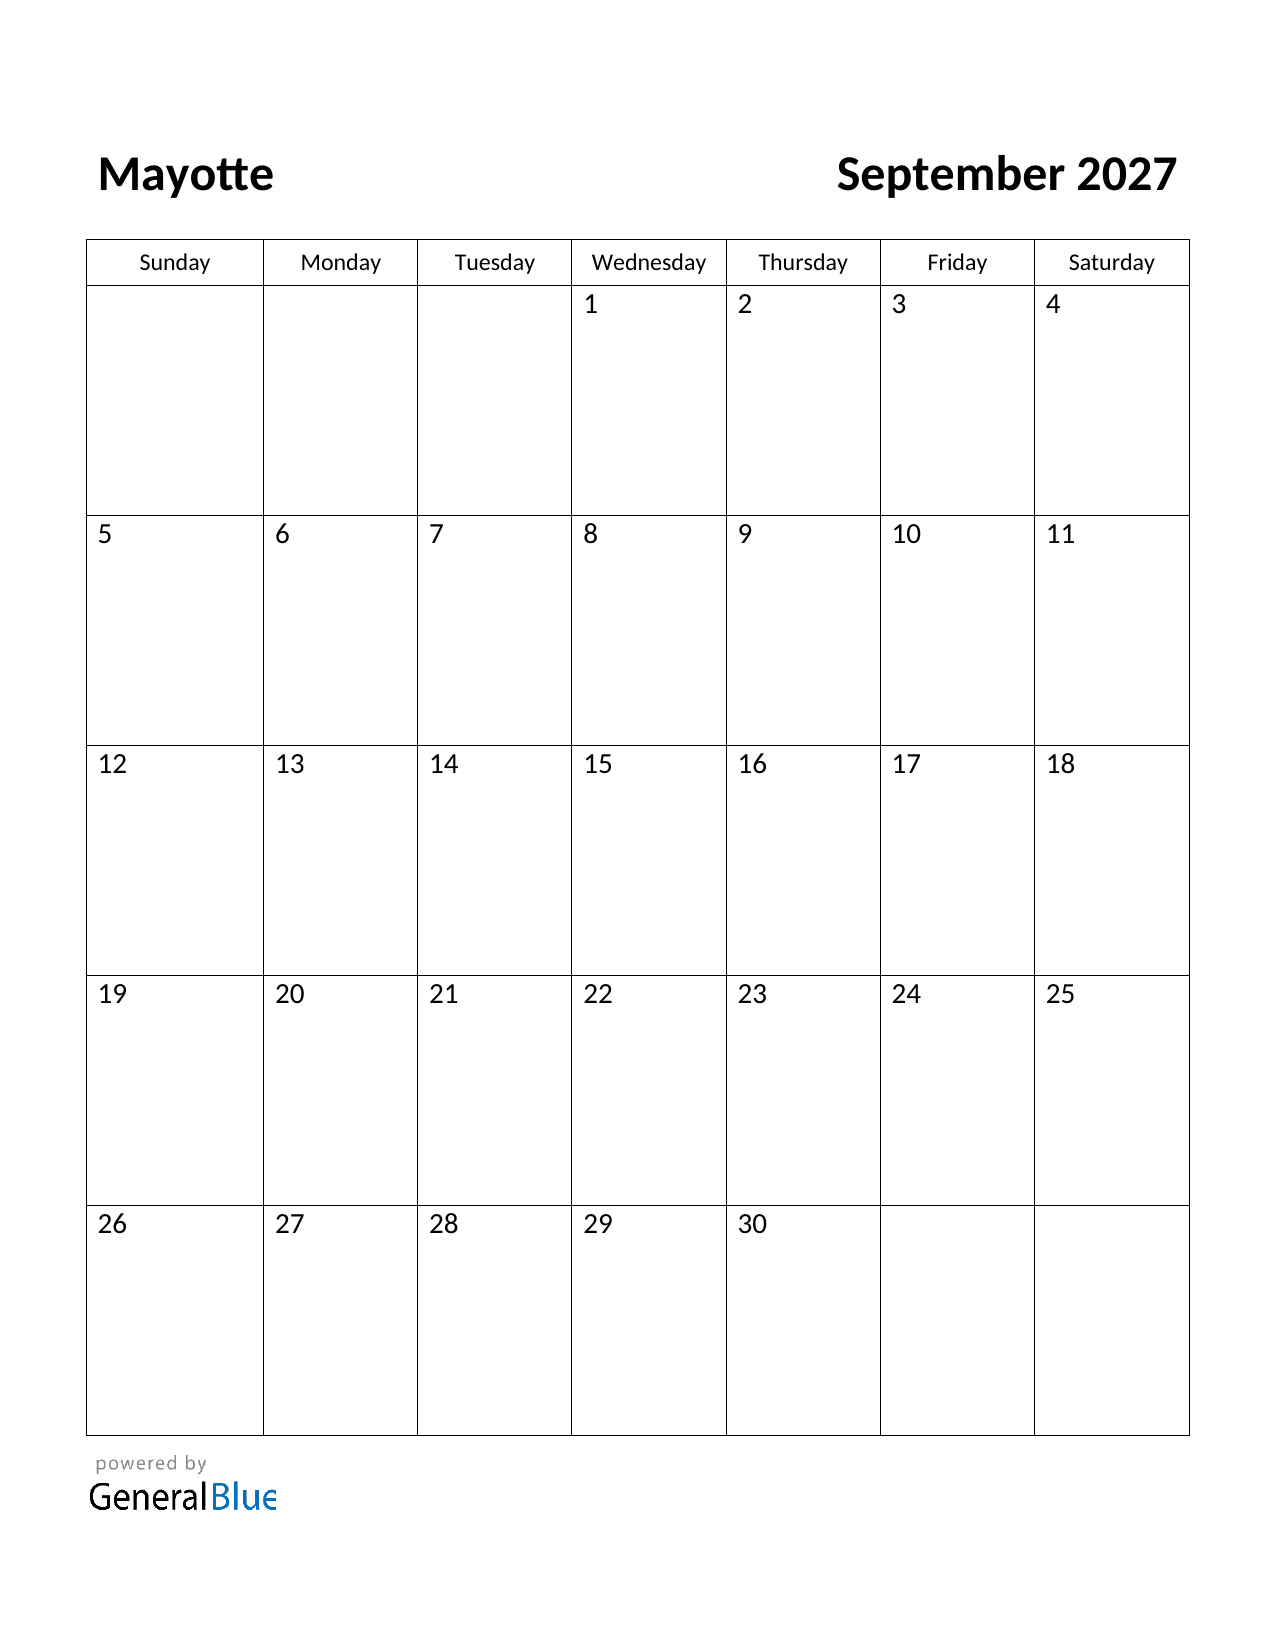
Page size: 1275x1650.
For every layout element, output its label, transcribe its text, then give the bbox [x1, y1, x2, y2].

table_cell [881, 318, 1034, 514]
picture [88, 1452, 276, 1515]
table_cell 26 [87, 1206, 263, 1238]
table_cell Monday [264, 240, 417, 284]
table_cell [87, 286, 263, 318]
table_cell 13 [264, 746, 417, 778]
table_header September 2027 [572, 105, 1189, 239]
table_cell [264, 318, 417, 514]
table_cell 5 [87, 516, 263, 548]
table_cell Saturday [1035, 240, 1189, 284]
table_cell 25 [1035, 976, 1189, 1008]
table_cell [264, 286, 417, 318]
table_cell 11 [1035, 516, 1189, 548]
table_cell [727, 318, 880, 514]
table_cell [727, 1008, 880, 1204]
table_cell 3 [881, 286, 1034, 318]
table_cell [418, 778, 571, 974]
table_cell [1035, 318, 1189, 514]
table_cell [264, 1238, 417, 1434]
table_cell [86, 1436, 1189, 1534]
table_cell 1 [572, 286, 726, 318]
table_cell [881, 548, 1034, 744]
table_cell [1035, 778, 1189, 974]
table_cell [881, 1206, 1034, 1238]
table_cell [727, 778, 880, 974]
table_cell 14 [418, 746, 571, 778]
table_cell [1035, 1206, 1189, 1238]
table_cell 19 [87, 976, 263, 1008]
table_cell 2 [727, 286, 880, 318]
table_cell [881, 1008, 1034, 1204]
table_cell 30 [727, 1206, 880, 1238]
table_cell Friday [881, 240, 1034, 284]
table_cell [881, 778, 1034, 974]
table_cell [418, 1238, 571, 1434]
table_cell 21 [418, 976, 571, 1008]
table_cell [87, 1238, 263, 1434]
table_cell [1035, 548, 1189, 744]
table_cell 6 [264, 516, 417, 548]
table_cell Tuesday [418, 240, 571, 284]
table_cell [572, 318, 726, 514]
table_cell [1035, 1008, 1189, 1204]
table_cell [727, 548, 880, 744]
table_cell 20 [264, 976, 417, 1008]
table_cell 27 [264, 1206, 417, 1238]
table_cell 17 [881, 746, 1034, 778]
table_cell 9 [727, 516, 880, 548]
table_cell [727, 1238, 880, 1434]
table_cell [418, 318, 571, 514]
table_cell 18 [1035, 746, 1189, 778]
table_cell 24 [881, 976, 1034, 1008]
table_cell [418, 286, 571, 318]
table_cell [572, 778, 726, 974]
table_cell Thursday [727, 240, 880, 284]
table_cell [264, 1008, 417, 1204]
table_cell [1035, 1238, 1189, 1434]
table_cell [87, 1008, 263, 1204]
table_cell 22 [572, 976, 726, 1008]
table_cell 10 [881, 516, 1034, 548]
table_cell 8 [572, 516, 726, 548]
table_cell 29 [572, 1206, 726, 1238]
table_cell 15 [572, 746, 726, 778]
table_cell [881, 1238, 1034, 1434]
table_header Mayotte [86, 105, 572, 239]
table_cell [572, 548, 726, 744]
table_cell Sunday [87, 240, 263, 284]
table_cell 23 [727, 976, 880, 1008]
table_cell 4 [1035, 286, 1189, 318]
table_cell 12 [87, 746, 263, 778]
table_cell 16 [727, 746, 880, 778]
table_cell [87, 548, 263, 744]
table_cell [572, 1008, 726, 1204]
table_cell [572, 1238, 726, 1434]
table_cell [87, 318, 263, 514]
table_cell 28 [418, 1206, 571, 1238]
table_cell 7 [418, 516, 571, 548]
table_cell [418, 548, 571, 744]
table_cell [264, 548, 417, 744]
table_cell Wednesday [572, 240, 726, 284]
table_cell [264, 778, 417, 974]
table_cell [87, 778, 263, 974]
table_cell [418, 1008, 571, 1204]
